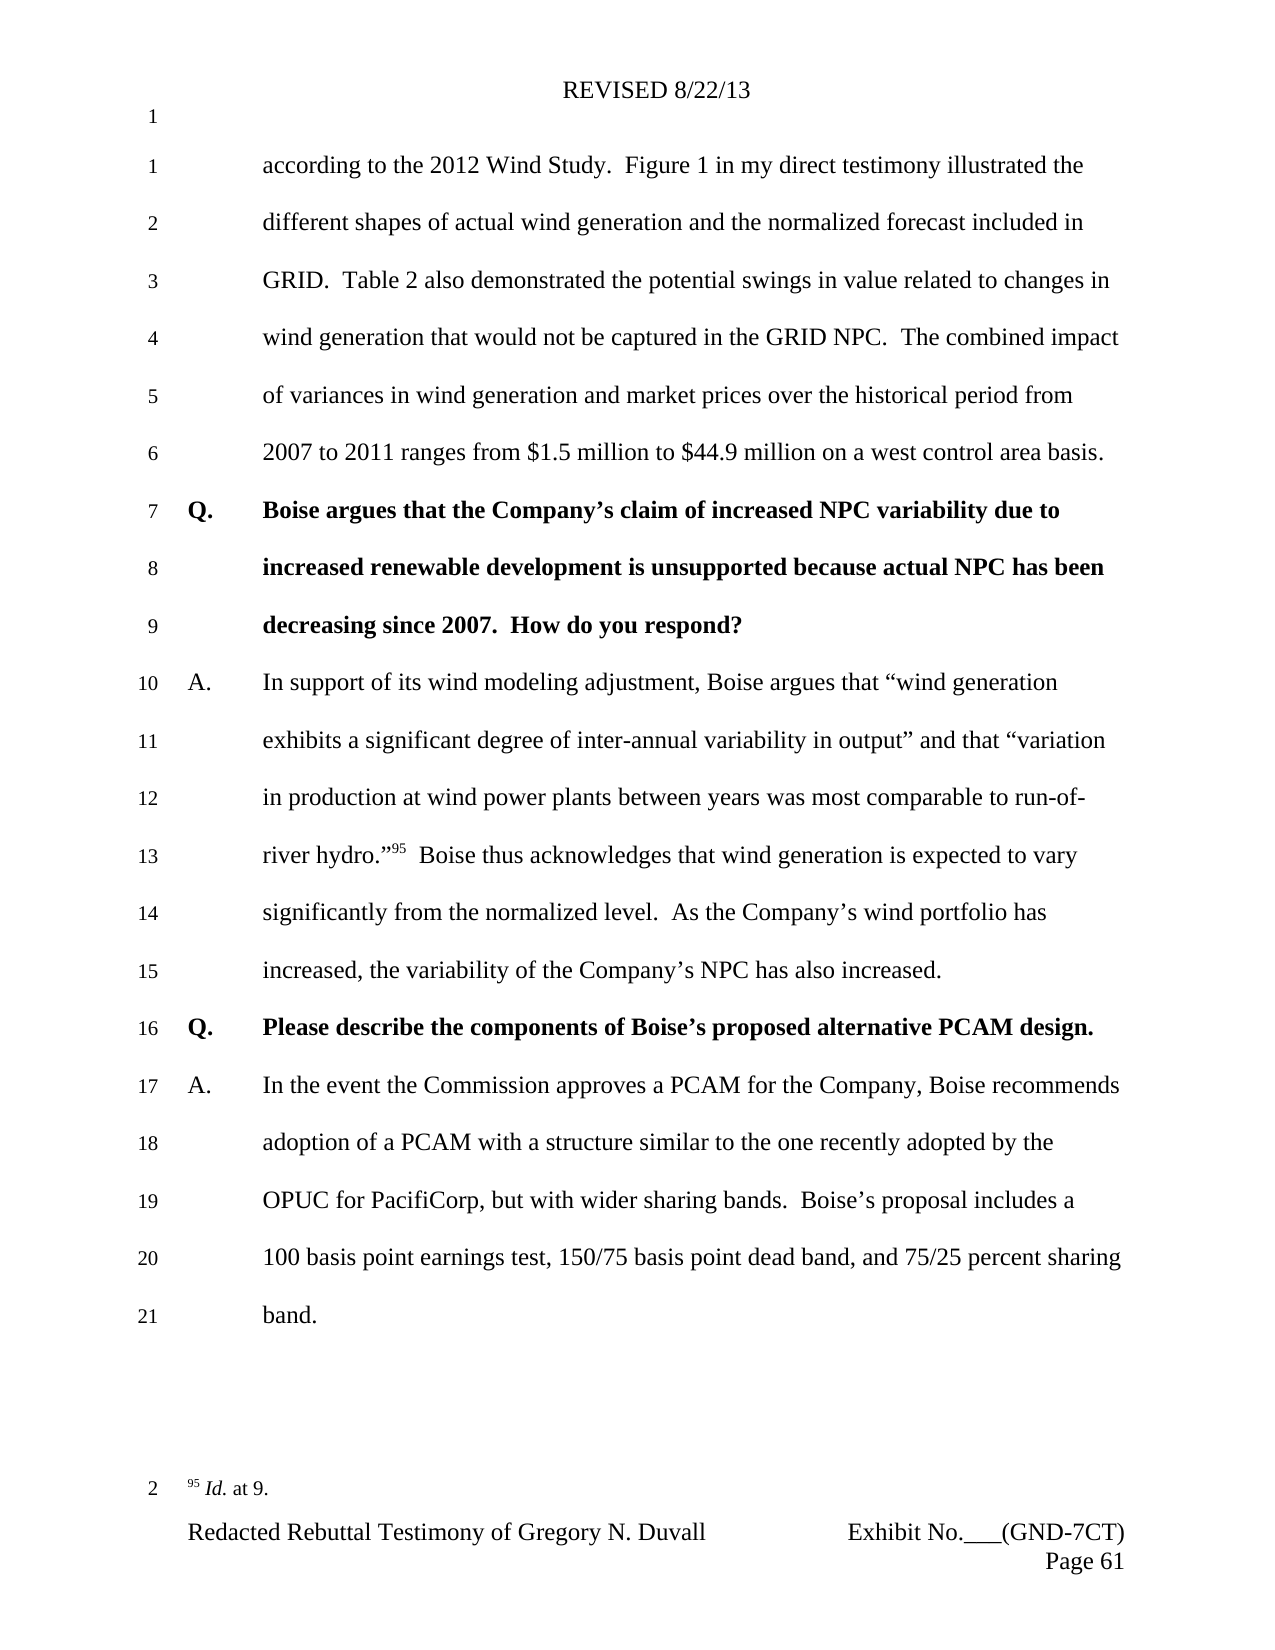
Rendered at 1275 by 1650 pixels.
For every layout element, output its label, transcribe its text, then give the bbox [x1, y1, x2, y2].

text according to the 2012 Wind Study. Figure 1 in my direct testimony illustrated the different shapes of actual wind generation and the normalized forecast included in GRID. Table 2 also demonstrated the potential swings in value related to changes in wind generation that would not be captured in the GRID NPC. The combined impact of variances in wind generation and market prices over the historical period from 2007 to 2011 ranges from $1.5 million to $44.9 million on a west control area basis. [187, 150, 1125, 466]
text A. In the event the Commission approves a PCAM for the Company, Boise recommends adoption of a PCAM with a structure similar to the one recently adopted by the OPUC for PacifiCorp, but with wider sharing bands. Boise’s proposal includes a 100 basis point earnings test, 150/75 basis point dead band, and 75/25 percent sharing band. [187, 1070, 1125, 1329]
text Q. Boise argues that the Company’s claim of increased NPC variability due to increased renewable development is unsupported because actual NPC has been decreasing since 2007. How do you respond? [187, 495, 1125, 639]
text Q. Please describe the components of Boise’s proposed alternative PCAM design. [187, 1012, 1125, 1041]
text A. In support of its wind modeling adjustment, Boise argues that “wind generation exhibits a significant degree of inter-annual variability in output” and that “variation in production at wind power plants between years was most comparable to run-of-river hydro.” Boise thus acknowledges that wind generation is expected to vary significantly from the normalized level. As the Company’s wind portfolio has increased, the variability of the Company’s NPC has also increased. [187, 667, 1125, 984]
